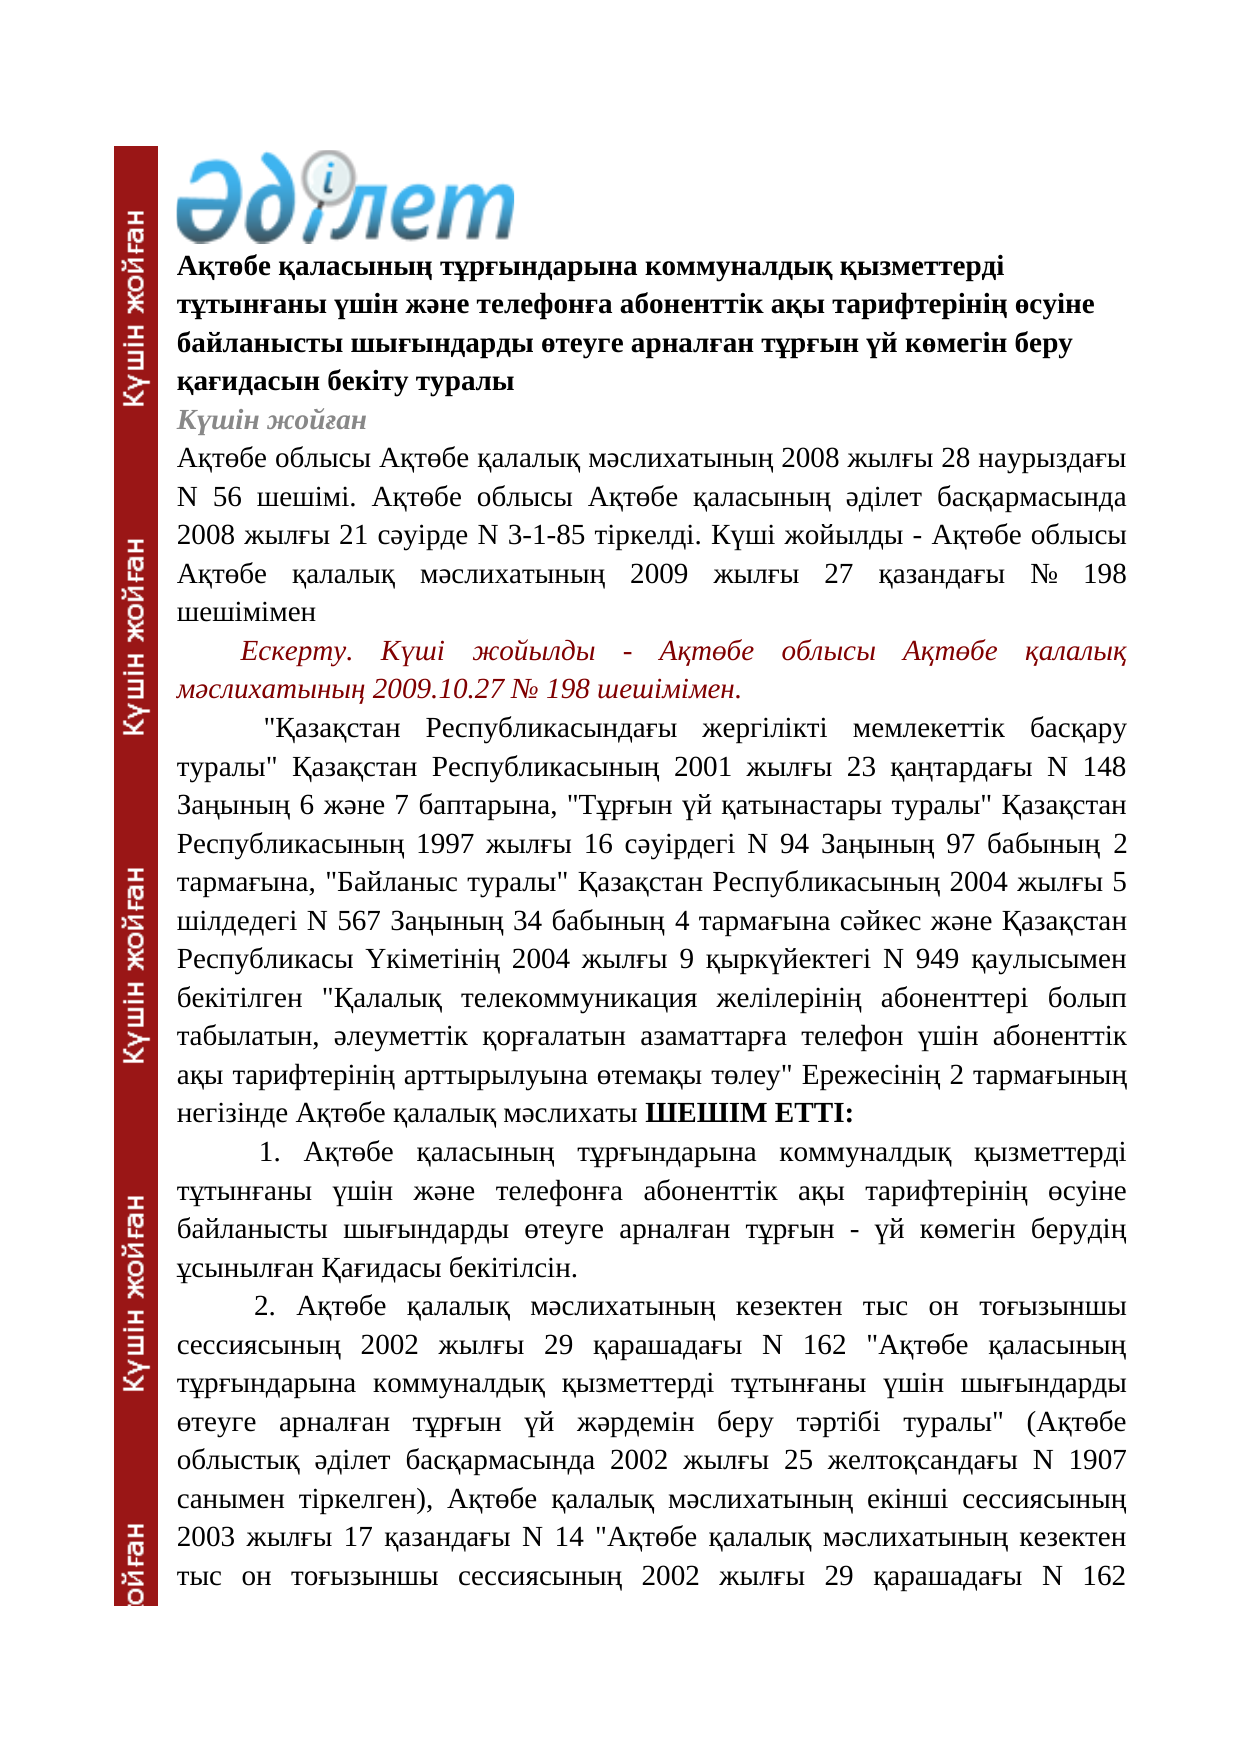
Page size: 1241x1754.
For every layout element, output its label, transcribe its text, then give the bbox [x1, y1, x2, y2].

picture [176, 150, 515, 244]
picture [114, 705, 158, 710]
text 1. Ақтөбе қаласының тұрғындарына коммуналдық қызметтерді тұтынғаны үшін және телефонға абоненттік ақы тарифтерінің өсуіне байланысты шығындарды өтеуге арналған тұрғын - үй көмегін берудің ұсынылған Қағидасы бекітілсін. [112, 1134, 1128, 1283]
picture [114, 628, 158, 633]
picture [114, 435, 158, 440]
text Ақтөбе қаласының тұрғындарына коммуналдық қызметтерді тұтынғаны үшін және телефонға абоненттік ақы тарифтерінің өсуіне байланысты шығындарды өтеуге арналған тұрғын үй көмегін беру қағидасын бекіту туралы [112, 248, 1128, 397]
picture [114, 1129, 158, 1134]
picture [114, 1283, 158, 1288]
picture [114, 1592, 158, 1606]
text "Қазақстан Республикасындағы жергілікті мемлекеттік басқару туралы" Қазақстан Республикасының 2001 жылғы 23 қаңтардағы N 148 Заңының 6 және 7 баптарына, "Тұрғын үй қатынастары туралы" Қазақстан Республикасының 1997 жылғы 16 сәуірдегі N 94 Заңының 97 бабының 2 тармағына, "Байланыс туралы" Қазақстан Республикасының 2004 жылғы 5 шілдедегі N 567 Заңының 34 бабының 4 тармағына сәйкес және Қазақстан Республикасы Үкіметінің 2004 жылғы 9 қыркүйектегі N 949 қаулысымен бекітілген "Қалалық телекоммуникация желілерінің абоненттері болып табылатын, әлеуметтік қорғалатын азаматтарға телефон үшін абоненттік ақы тарифтерінің арттырылуына өтемақы төлеу" Ережесінің 2 тармағының негізінде Ақтөбе қалалық мәслихаты ШЕШІМ ЕТТІ: [112, 710, 1128, 1129]
text Ақтөбе облысы Ақтөбе қалалық мәслихатының 2008 жылғы 28 наурыздағы N 56 шешімі. Ақтөбе облысы Ақтөбе қаласының әділет басқармасында 2008 жылғы 21 сәуірде N 3-1-85 тіркелді. Күші жойылды - Ақтөбе облысы Ақтөбе қалалық мәслихатының 2009 жылғы 27 қазандағы № 198 шешімімен [112, 440, 1128, 628]
picture [114, 397, 158, 402]
text Күшін жойған [112, 402, 1128, 435]
picture [114, 146, 158, 248]
text Ескерту. Күші жойылды - Ақтөбе облысы Ақтөбе қалалық мәслихатының 2009.10.27 № 198 шешімімен. [112, 633, 1128, 705]
